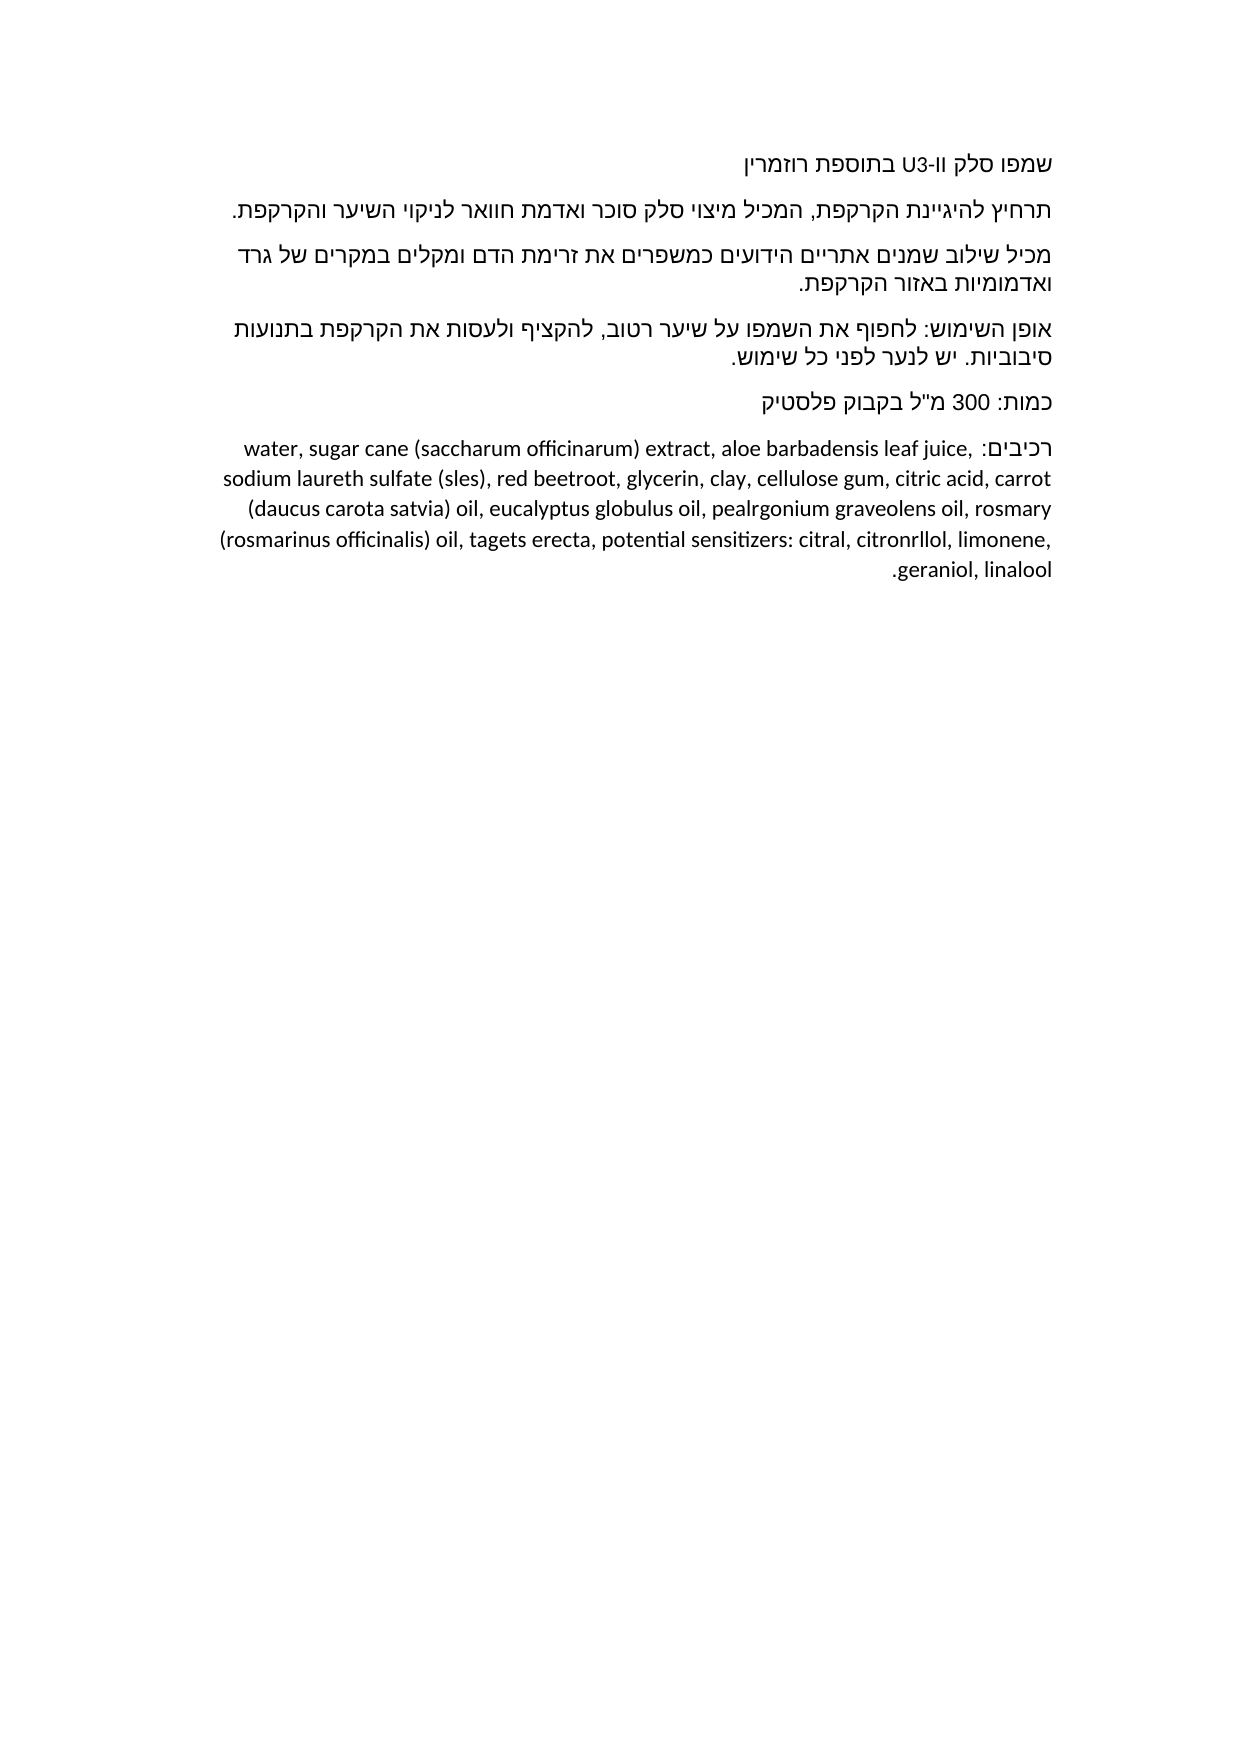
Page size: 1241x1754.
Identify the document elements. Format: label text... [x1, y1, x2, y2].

text שמפו סלק U3-II בתוספת רוזמרין [187, 150, 1053, 178]
text מכיל שילוב שמנים אתריים הידועים כמשפרים את זרימת הדם ומקלים במקרים של גרד ואדמומיות באזור הקרקפת. [187, 242, 1053, 297]
text תרחיץ להיגיינת הקרקפת, המכיל מיצוי סלק סוכר ואדמת חוואר לניקוי השיער והקרקפת. [187, 197, 1053, 223]
text רכיבים: water, sugar cane (saccharum officinarum) extract, aloe barbadensis leaf juice, sodium laureth sulfate (sles), red beetroot, glycerin, clay, cellulose gum, citric acid, carrot (daucus carota satvia) oil, eucalyptus globulus oil, pealrgonium graveolens oil, rosmary (rosmarinus officinalis) oil, tagets erecta, potential sensitizers: citral, citronrllol, limonene, geraniol, linalool. [187, 434, 1053, 583]
text כמות: 300 מ"ל בקבוק פלסטיק [187, 389, 1053, 415]
text אופן השימוש: לחפוף את השמפו על שיער רטוב, להקציף ולעסות את הקרקפת בתנועות סיבוביות. יש לנער לפני כל שימוש. [187, 316, 1053, 370]
